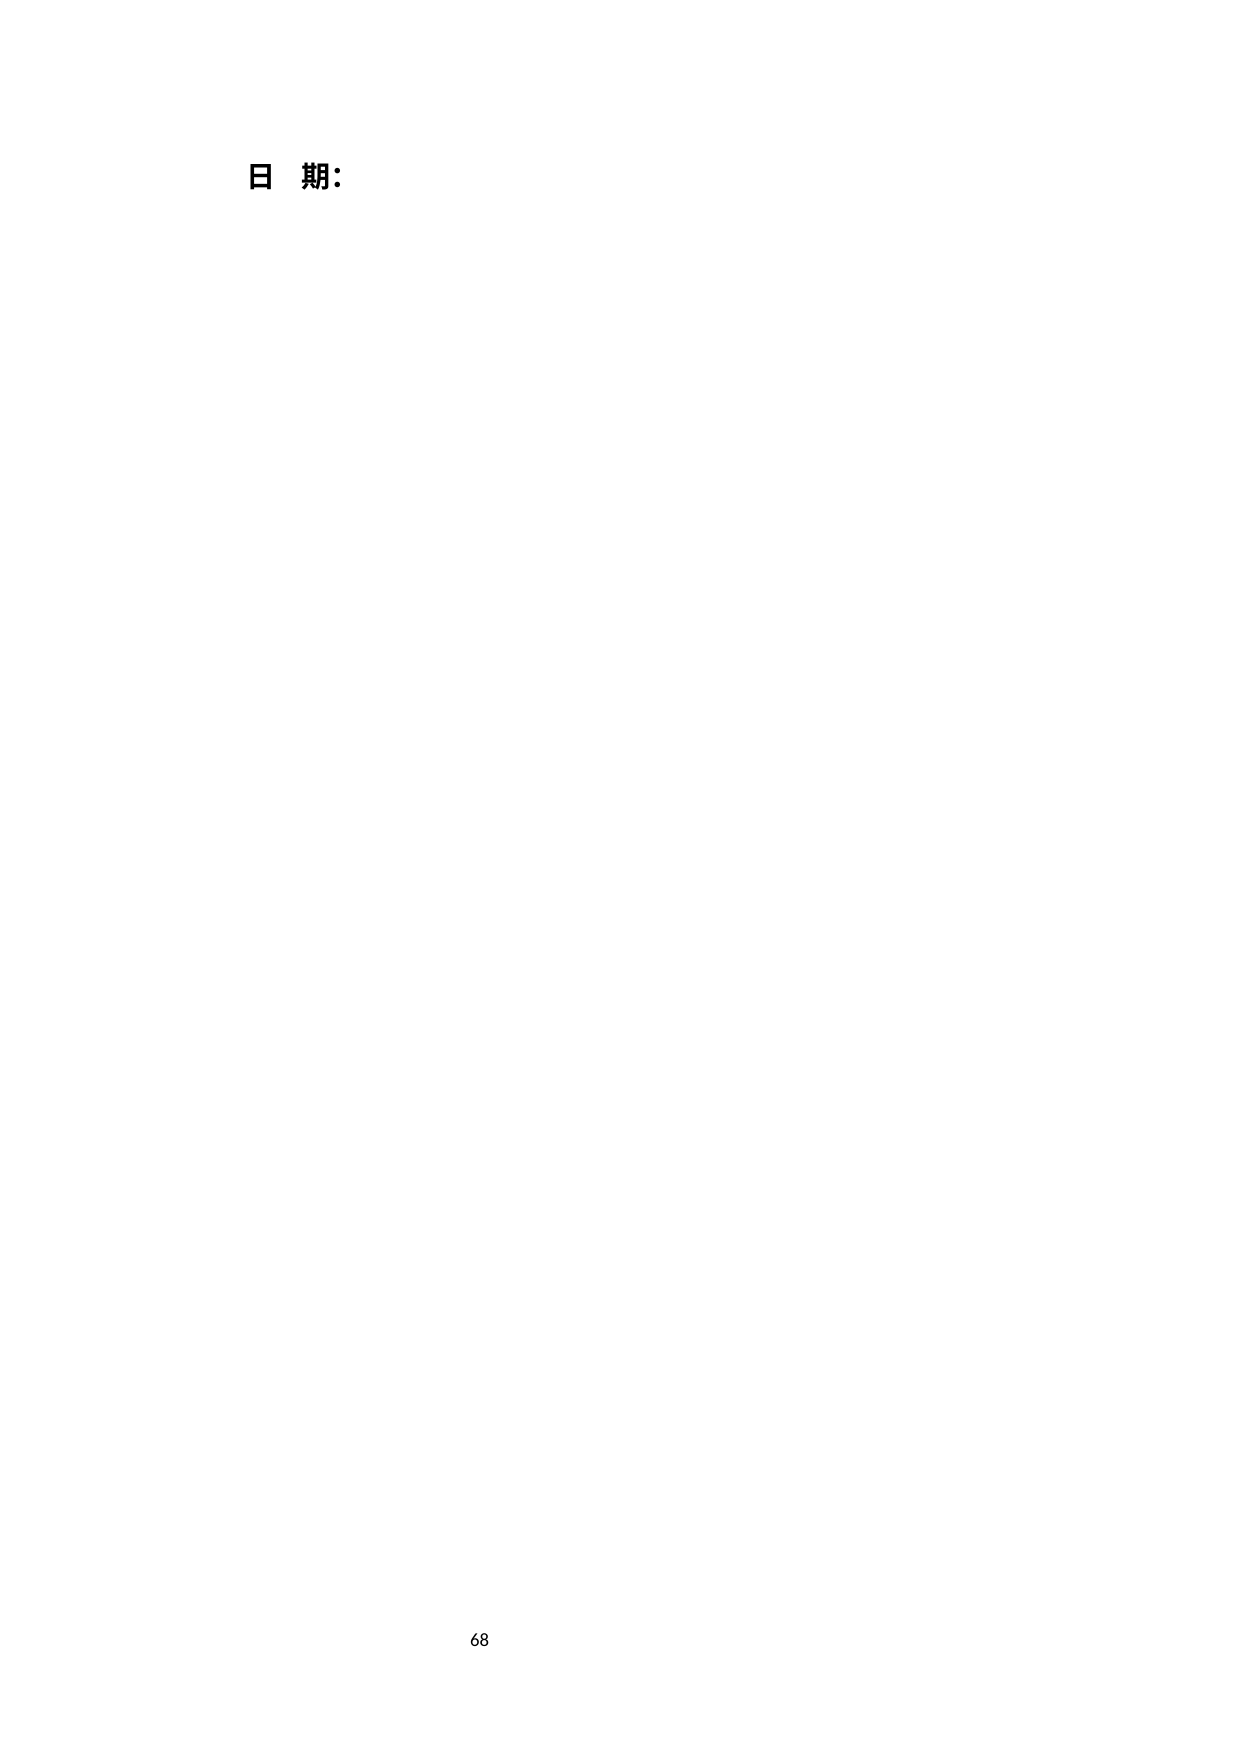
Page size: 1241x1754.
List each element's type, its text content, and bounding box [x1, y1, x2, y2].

text 日 期： [187, 150, 1053, 196]
